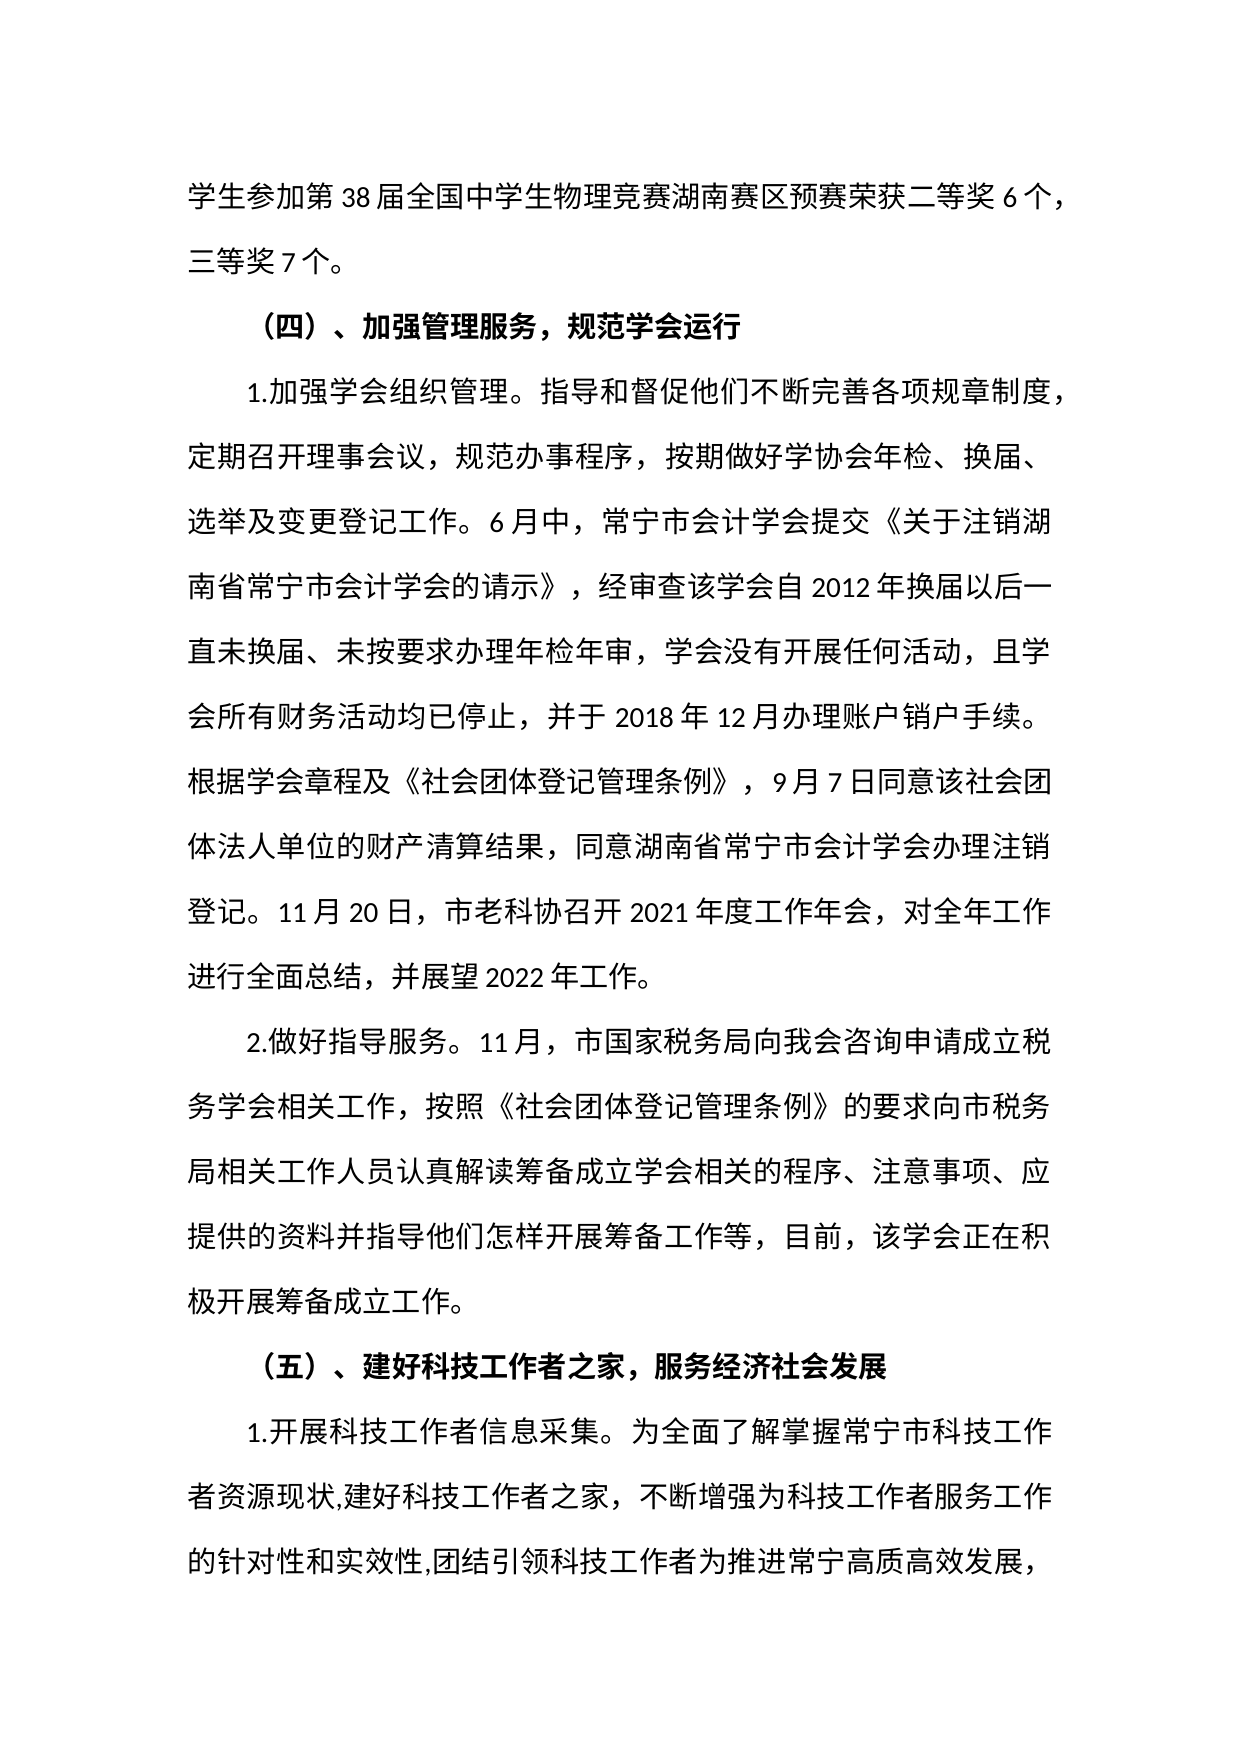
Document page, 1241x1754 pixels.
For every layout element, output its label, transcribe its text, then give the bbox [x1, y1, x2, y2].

text （四）、加强管理服务，规范学会运行 [187, 292, 1053, 357]
text 1.加强学会组织管理。指导和督促他们不断完善各项规章制度，定期召开理事会议，规范办事程序，按期做好学协会年检、换届、选举及变更登记工作。6月中，常宁市会计学会提交《关于注销湖南省常宁市会计学会的请示》，经审查该学会自2012年换届以后一直未换届、未按要求办理年检年审，学会没有开展任何活动，且学会所有财务活动均已停止，并于2018年12月办理账户销户手续。根据学会章程及《社会团体登记管理条例》，9月7日同意该社会团体法人单位的财产清算结果，同意湖南省常宁市会计学会办理注销登记。11月20日，市老科协召开2021年度工作年会，对全年工作进行全面总结，并展望2022年工作。 [187, 357, 1053, 1007]
text 2.做好指导服务。11月，市国家税务局向我会咨询申请成立税务学会相关工作，按照《社会团体登记管理条例》的要求向市税务局相关工作人员认真解读筹备成立学会相关的程序、注意事项、应提供的资料并指导他们怎样开展筹备工作等，目前，该学会正在积极开展筹备成立工作。 [187, 1007, 1053, 1332]
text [187, 162, 1053, 292]
text （五）、建好科技工作者之家，服务经济社会发展 [187, 1332, 1053, 1397]
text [187, 1397, 1053, 1592]
